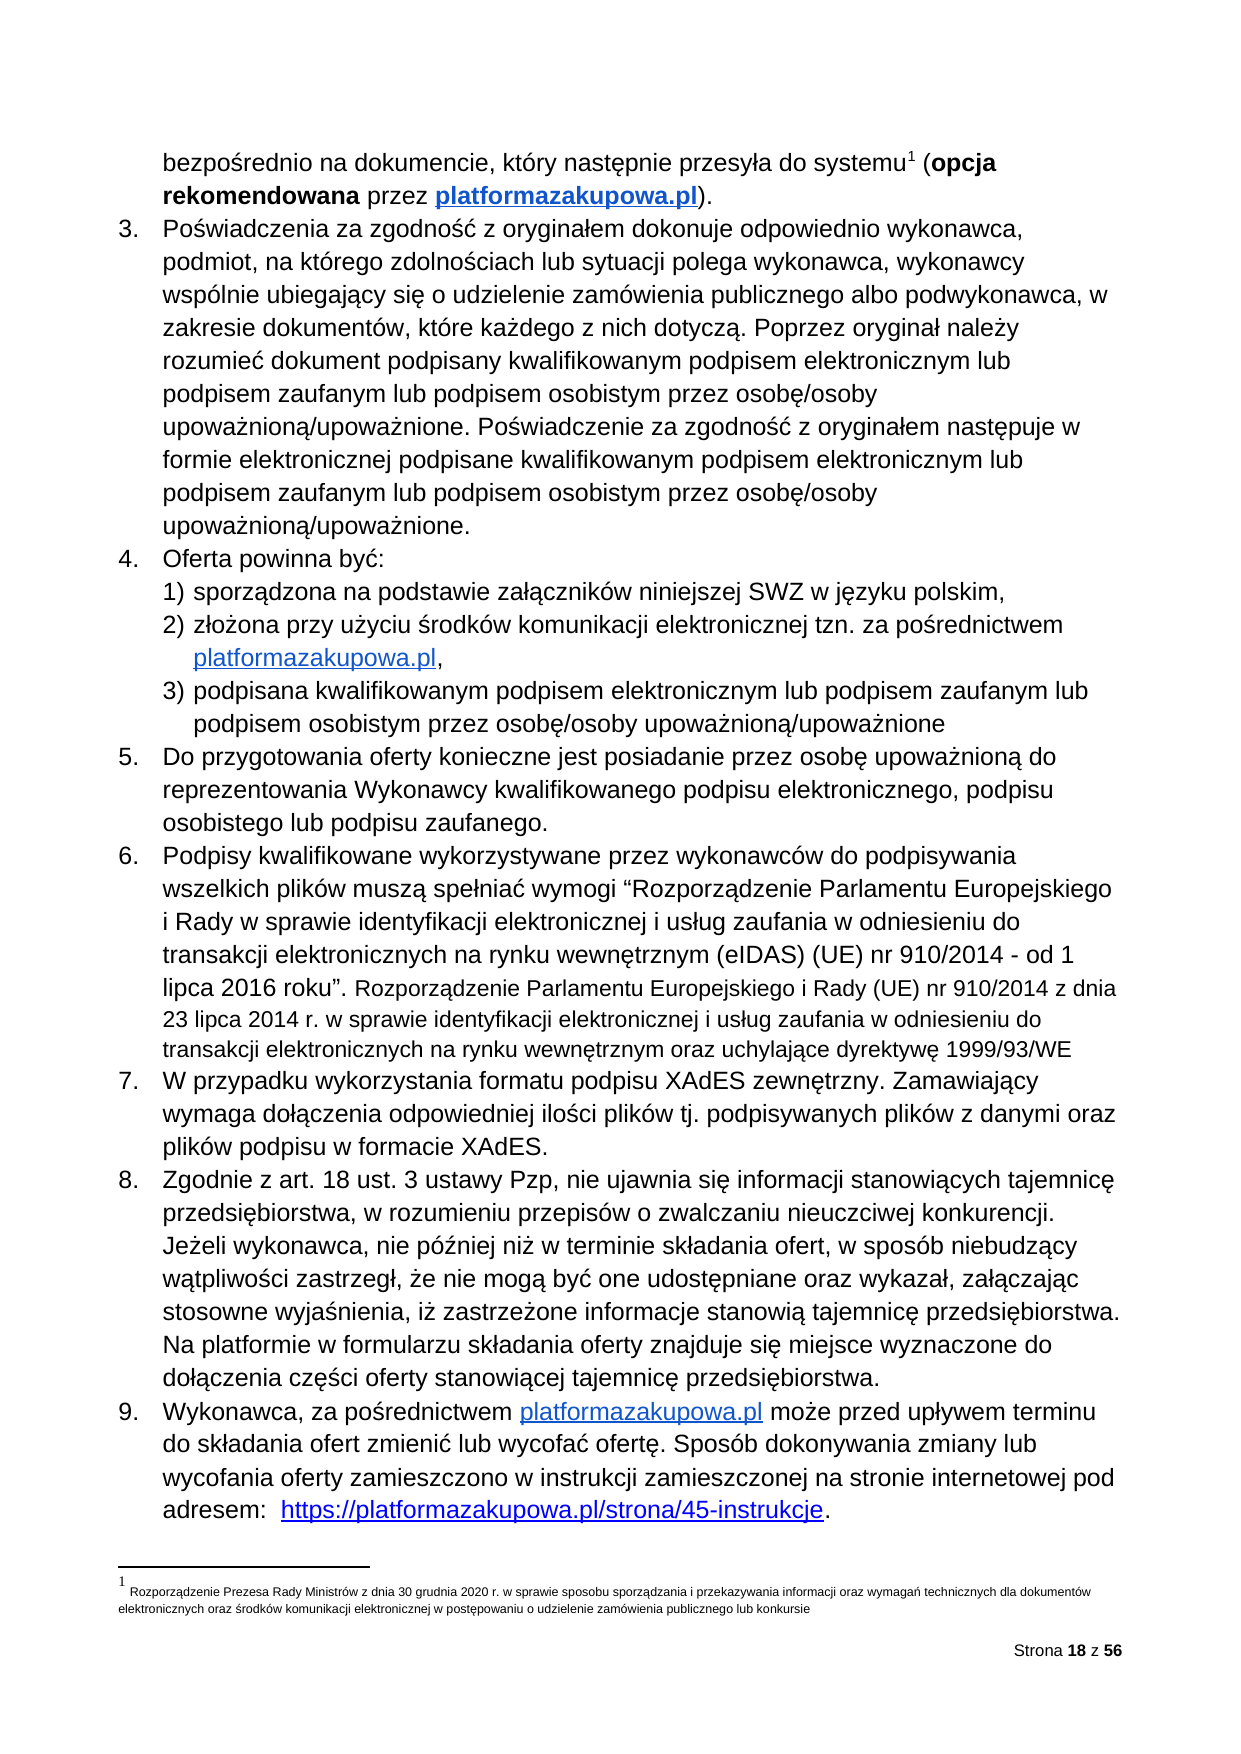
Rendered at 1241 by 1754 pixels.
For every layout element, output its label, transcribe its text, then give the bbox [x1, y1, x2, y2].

list podpisana kwalifikowanym podpisem elektronicznym lub podpisem zaufanym lub podpisem osobistym przez osobę/osoby upoważnioną/upoważnione [162, 676, 1122, 738]
list W przypadku wykorzystania formatu podpisu XAdES zewnętrzny. Zamawiający wymaga dołączenia odpowiedniej ilości plików tj. podpisywanych plików z danymi oraz plików podpisu w formacie XAdES. [118, 1066, 1122, 1161]
list Wykonawca, za pośrednictwem platformazakupowa.pl może przed upływem terminu do składania ofert zmienić lub wycofać ofertę. Sposób dokonywania zmiany lub wycofania oferty zamieszczono w instrukcji zamieszczonej na stronie internetowej pod adresem: https://platformazakupowa.pl/strona/45-instrukcje. [118, 1396, 1122, 1524]
list Podpisy kwalifikowane wykorzystywane przez wykonawców do podpisywania wszelkich plików muszą spełniać wymogi “Rozporządzenie Parlamentu Europejskiego i Rady w sprawie identyfikacji elektronicznej i usług zaufania w odniesieniu do transakcji elektronicznych na rynku wewnętrznym (eIDAS) (UE) nr 910/2014 - od 1 lipca 2016 roku”. Rozporządzenie Parlamentu Europejskiego i Rady (UE) nr 910/2014 z dnia 23 lipca 2014 r. w sprawie identyfikacji elektronicznej i usług zaufania w odniesieniu do transakcji elektronicznych na rynku wewnętrznym oraz uchylające dyrektywę 1999/93/WE [118, 841, 1122, 1062]
list Poświadczenia za zgodność z oryginałem dokonuje odpowiednio wykonawca, podmiot, na którego zdolnościach lub sytuacji polega wykonawca, wykonawcy wspólnie ubiegający się o udzielenie zamówienia publicznego albo podwykonawca, w zakresie dokumentów, które każdego z nich dotyczą. Poprzez oryginał należy rozumieć dokument podpisany kwalifikowanym podpisem elektronicznym lub podpisem zaufanym lub podpisem osobistym przez osobę/osoby upoważnioną/upoważnione. Poświadczenie za zgodność z oryginałem następuje w formie elektronicznej podpisane kwalifikowanym podpisem elektronicznym lub podpisem zaufanym lub podpisem osobistym przez osobę/osoby upoważnioną/upoważnione. [118, 214, 1122, 540]
list Do przygotowania oferty konieczne jest posiadanie przez osobę upoważnioną do reprezentowania Wykonawcy kwalifikowanego podpisu elektronicznego, podpisu osobistego lub podpisu zaufanego. [118, 742, 1122, 837]
list złożona przy użyciu środków komunikacji elektronicznej tzn. za pośrednictwem platformazakupowa.pl, [162, 610, 1122, 672]
list Oferta powinna być: [118, 544, 1122, 573]
list sporządzona na podstawie załączników niniejszej SWZ w języku polskim, [162, 577, 1122, 606]
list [118, 148, 1122, 209]
list Zgodnie z art. 18 ust. 3 ustawy Pzp, nie ujawnia się informacji stanowiących tajemnicę przedsiębiorstwa, w rozumieniu przepisów o zwalczaniu nieuczciwej konkurencji. Jeżeli wykonawca, nie później niż w terminie składania ofert, w sposób niebudzący wątpliwości zastrzegł, że nie mogą być one udostępniane oraz wykazał, załączając stosowne wyjaśnienia, iż zastrzeżone informacje stanowią tajemnicę przedsiębiorstwa. Na platformie w formularzu składania oferty znajduje się miejsce wyznaczone do dołączenia części oferty stanowiącej tajemnicę przedsiębiorstwa. [118, 1165, 1122, 1392]
